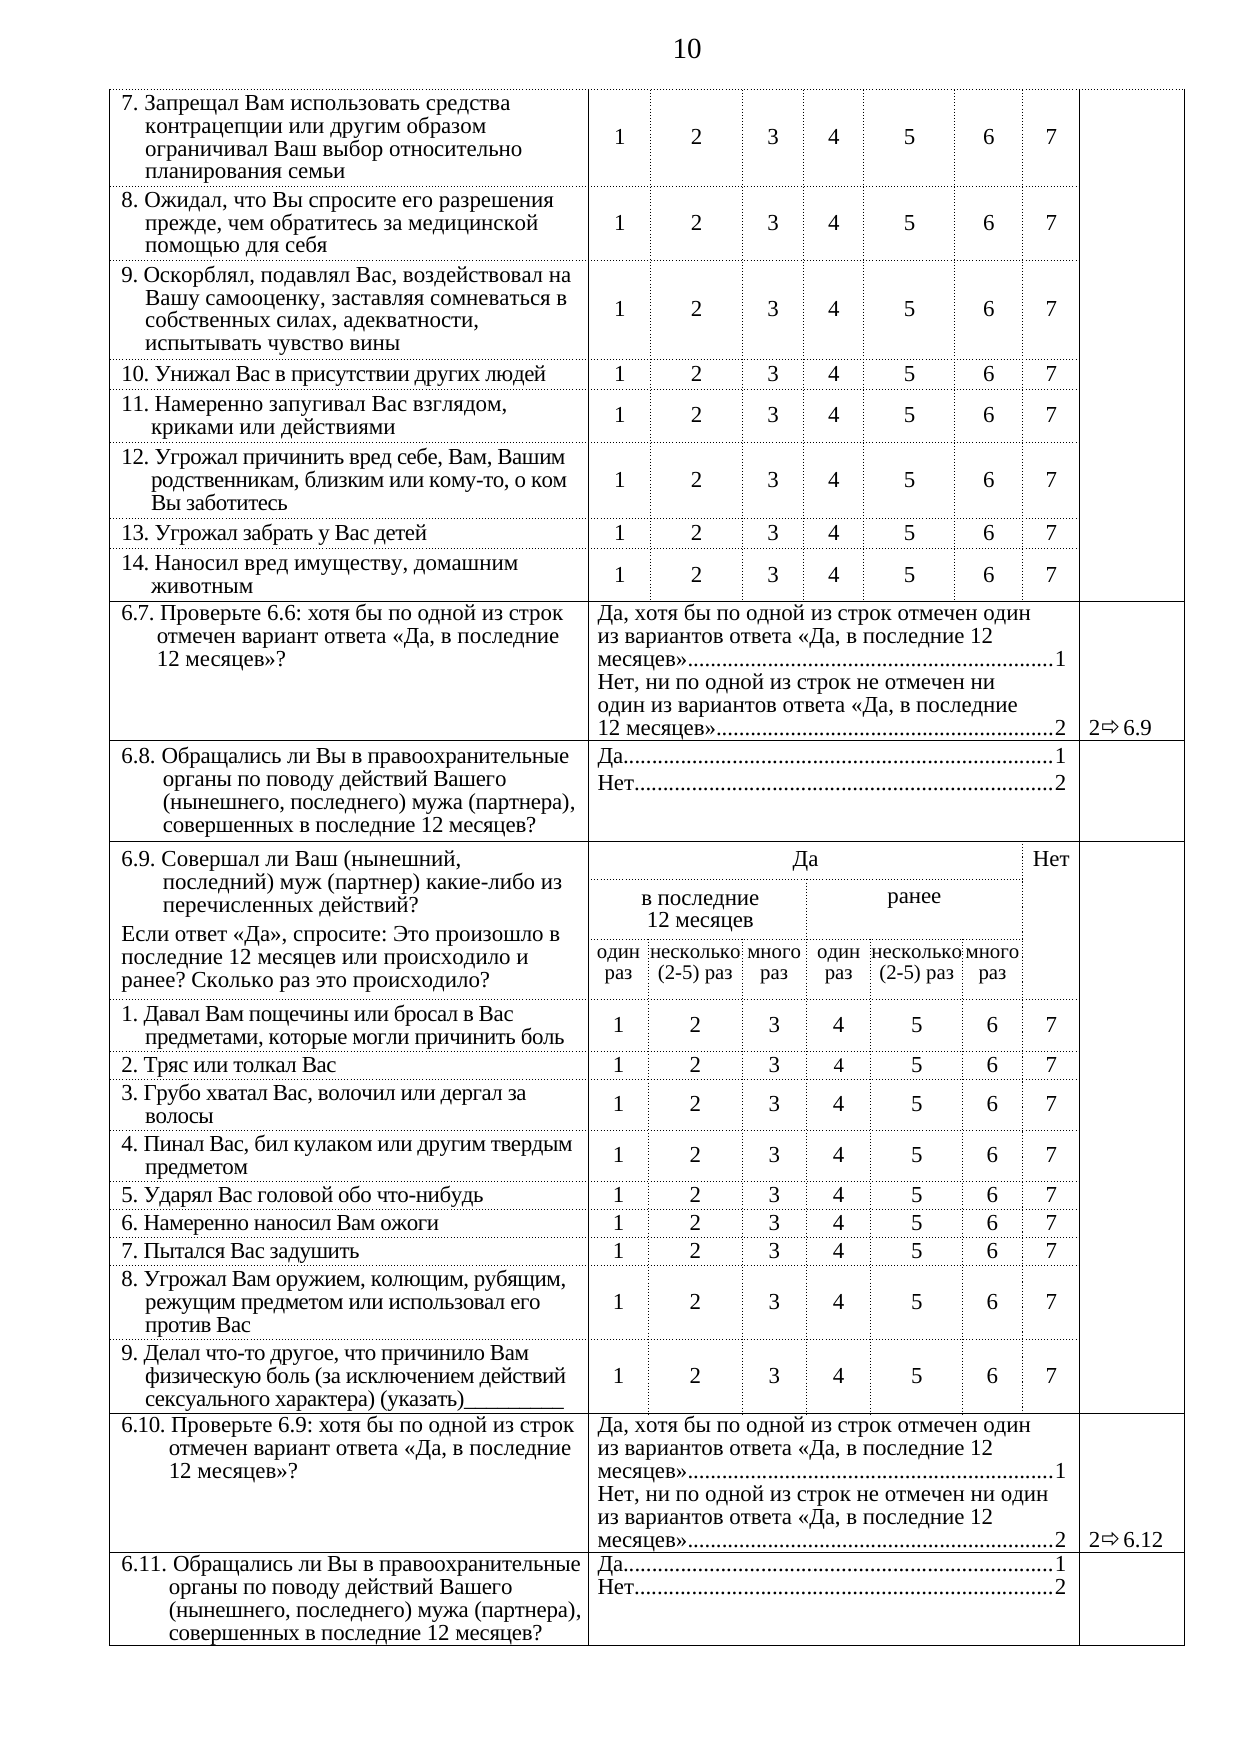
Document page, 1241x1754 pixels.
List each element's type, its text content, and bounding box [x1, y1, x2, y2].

table_cell 6 [955, 89, 1022, 186]
table_cell [1080, 741, 1184, 841]
table_cell 2 [651, 442, 742, 518]
table_cell 4 [806, 999, 871, 1051]
table_cell 3 [742, 548, 803, 601]
table_cell 1 [589, 186, 651, 259]
table_cell 4 [806, 1209, 871, 1237]
table_cell 11. Намеренно запугивал Вас взглядом, криками или действиями [110, 389, 588, 442]
table_cell 1 [589, 1130, 648, 1181]
table_cell 4 [806, 1079, 871, 1130]
table_cell 3 [742, 260, 803, 358]
table_cell 7 [1022, 1339, 1079, 1413]
table_cell Нет [1022, 842, 1079, 999]
table_cell 1 [589, 389, 651, 442]
table_cell 2 [648, 1339, 742, 1413]
table_cell 5. Ударял Вас головой обо что-нибудь [110, 1181, 588, 1209]
table_cell один раз [806, 939, 871, 999]
table_cell 3 [742, 359, 803, 389]
table_cell 4 [803, 442, 864, 518]
table_cell 1 [589, 1237, 648, 1265]
table_cell 5 [871, 1051, 962, 1079]
table_cell 2 [651, 548, 742, 601]
table_cell 2 [651, 518, 742, 548]
table_cell 6 [962, 1339, 1022, 1413]
table_cell 9. Делал что-то другое, что причинило Вам физическую боль (за исключением действий сексуального характера) (указать)_________ [110, 1339, 588, 1413]
table_cell 3 [742, 1237, 806, 1265]
table_cell 1 [589, 1181, 648, 1209]
table_cell 7 [1022, 1130, 1079, 1181]
table_cell 3. Грубо хватал Вас, волочил или дергал за волосы [110, 1079, 588, 1130]
table_cell 6 [962, 1181, 1022, 1209]
table_cell много раз [742, 939, 806, 999]
table_cell 10. Унижал Вас в присутствии других людей [110, 359, 588, 389]
table_cell 5 [871, 999, 962, 1051]
table_cell 2 [648, 1265, 742, 1339]
table_cell один раз [589, 939, 648, 999]
table_cell 1. Давал Вам пощечины или бросал в Вас предметами, которые могли причинить боль [110, 999, 588, 1051]
table_cell 1 [589, 1209, 648, 1237]
table_cell 4 [803, 186, 864, 259]
table_cell 1 [589, 1339, 648, 1413]
table_cell 4 [806, 1265, 871, 1339]
table_cell [1080, 1553, 1184, 1644]
table_cell 2 [648, 1209, 742, 1237]
table_cell 3 [742, 1181, 806, 1209]
table_cell 5 [871, 1079, 962, 1130]
table_cell 3 [742, 186, 803, 259]
table_cell 5 [864, 89, 955, 186]
table_cell 12. Угрожал причинить вред себе, Вам, Вашим родственникам, близким или кому-то, о ком Вы заботитесь [110, 442, 588, 518]
table_cell 2. Тряс или толкал Вас [110, 1051, 588, 1079]
table_cell 7 [1022, 89, 1079, 186]
table_cell 3 [742, 518, 803, 548]
table_cell 7. Запрещал Вам использовать средства контрацепции или другим образом ограничивал Ваш выбор относительно планирования семьи [110, 89, 588, 186]
table_cell 7 [1022, 1209, 1079, 1237]
table_cell 1 [589, 89, 651, 186]
table_cell 7 [1022, 260, 1079, 358]
table_cell 5 [871, 1237, 962, 1265]
table_cell 2 [651, 260, 742, 358]
table_cell 6.8. Обращались ли Вы в правоохранительные органы по поводу действий Вашего (нынешнего, последнего) мужа (партнера), совершенных в последние 12 месяцев? [110, 741, 588, 841]
table_cell 3 [742, 1339, 806, 1413]
table_cell в последние 12 месяцев [589, 879, 806, 939]
table_cell Да 1 Нет 2 [589, 1553, 1079, 1644]
table_cell 4 [806, 1237, 871, 1265]
table_cell 3 [742, 89, 803, 186]
table_cell 6 [955, 186, 1022, 259]
table_cell 26.12 [1080, 1414, 1184, 1552]
table_cell 6 [955, 260, 1022, 358]
table_cell 5 [864, 548, 955, 601]
table_cell 7 [1022, 186, 1079, 259]
table_cell 2 [648, 1051, 742, 1079]
table_cell 2 [651, 389, 742, 442]
table_cell 3 [742, 1209, 806, 1237]
table_cell ранее [806, 879, 1022, 939]
table_cell 4 [803, 389, 864, 442]
table_cell 1 [589, 1079, 648, 1130]
table_cell 6.10. Проверьте 6.9: хотя бы по одной из строк отмечен вариант ответа «Да, в последние 12 месяцев»? [110, 1414, 588, 1552]
table_cell несколько (2-5) раз [648, 939, 742, 999]
table_cell 3 [742, 1051, 806, 1079]
table_cell 2 [648, 1181, 742, 1209]
table_cell несколько (2-5) раз [871, 939, 962, 999]
table_cell 14. Наносил вред имуществу, домашним животным [110, 548, 588, 601]
table_cell 3 [742, 1265, 806, 1339]
table_cell 13. Угрожал забрать у Вас детей [110, 518, 588, 548]
table_cell 4 [803, 359, 864, 389]
table_cell [1080, 842, 1184, 1413]
table_cell 4 [806, 1181, 871, 1209]
table_cell 5 [871, 1339, 962, 1413]
table_cell 1 [589, 260, 651, 358]
table_cell 6.9. Совершал ли Ваш (нынешний, последний) муж (партнер) какие-либо из перечисленных действий? Если ответ «Да», спросите: Это произошло в последние 12 месяцев или происходило и ранее? Сколько раз это происходило? [110, 842, 588, 999]
table_cell 4. Пинал Вас, бил кулаком или другим твердым предметом [110, 1130, 588, 1181]
table_cell 2 [648, 1237, 742, 1265]
table_cell 4 [803, 518, 864, 548]
table_cell 7 [1022, 1079, 1079, 1130]
table_cell 3 [742, 389, 803, 442]
table_cell 2 [651, 89, 742, 186]
table_cell 7. Пытался Вас задушить [110, 1237, 588, 1265]
table_cell 2 [651, 186, 742, 259]
table_cell 6.11. Обращались ли Вы в правоохранительные органы по поводу действий Вашего (нынешнего, последнего) мужа (партнера), совершенных в последние 12 месяцев? [110, 1553, 588, 1644]
table_cell 7 [1022, 389, 1079, 442]
table_cell 3 [742, 999, 806, 1051]
table_cell 4 [806, 1339, 871, 1413]
table_cell 6 [962, 1051, 1022, 1079]
table_cell 6 [955, 359, 1022, 389]
table_cell 5 [864, 518, 955, 548]
table_cell 5 [864, 186, 955, 259]
table_cell 1 [589, 1265, 648, 1339]
table_cell 4 [806, 1130, 871, 1181]
table_cell 5 [864, 359, 955, 389]
table_cell 2 [648, 1130, 742, 1181]
table_cell 6 [955, 548, 1022, 601]
table_cell 5 [864, 260, 955, 358]
table_cell 5 [871, 1265, 962, 1339]
table_cell 6 [955, 442, 1022, 518]
table_cell 1 [589, 548, 651, 601]
table_cell 26.9 [1080, 602, 1184, 740]
table_cell 6 [962, 999, 1022, 1051]
table_cell 6 [962, 1079, 1022, 1130]
table_cell 7 [1022, 518, 1079, 548]
table_cell 7 [1022, 359, 1079, 389]
table_cell 7 [1022, 1181, 1079, 1209]
table_cell 8. Ожидал, что Вы спросите его разрешения прежде, чем обратитесь за медицинской помощью для себя [110, 186, 588, 259]
table_cell 5 [871, 1130, 962, 1181]
table_cell 6 [955, 518, 1022, 548]
table_cell 7 [1022, 1237, 1079, 1265]
table_cell 1 [589, 999, 648, 1051]
table_cell 5 [864, 442, 955, 518]
table_cell 7 [1022, 999, 1079, 1051]
table_cell 4 [806, 1051, 871, 1079]
table_cell 9. Оскорблял, подавлял Вас, воздействовал на Вашу самооценку, заставляя сомневаться в собственных силах, адекватности, испытывать чувство вины [110, 260, 588, 358]
table_cell 7 [1022, 548, 1079, 601]
table_cell 7 [1022, 442, 1079, 518]
table_cell 7 [1022, 1051, 1079, 1079]
table_cell 4 [803, 548, 864, 601]
table_cell 4 [803, 260, 864, 358]
table_cell 6 [955, 389, 1022, 442]
table_cell 2 [648, 1079, 742, 1130]
table_cell 5 [871, 1209, 962, 1237]
table_cell 2 [648, 999, 742, 1051]
table_cell 5 [871, 1181, 962, 1209]
table_cell Да, хотя бы по одной из строк отмечен один из вариантов ответа «Да, в последние 12 месяцев» 1 Нет, ни по одной из строк не отмечен ни один из вариантов ответа «Да, в последние 12 месяцев» 2 [589, 602, 1079, 740]
table_cell Да 1 Нет 2 [589, 741, 1079, 841]
table_cell 6 [962, 1209, 1022, 1237]
table_cell 6 [962, 1130, 1022, 1181]
table_cell 6.7. Проверьте 6.6: хотя бы по одной из строк отмечен вариант ответа «Да, в последние 12 месяцев»? [110, 602, 588, 740]
table_cell Да [589, 842, 1022, 879]
table_cell 1 [589, 1051, 648, 1079]
table_cell 1 [589, 518, 651, 548]
table_cell 6. Намеренно наносил Вам ожоги [110, 1209, 588, 1237]
table_cell 7 [1022, 1265, 1079, 1339]
table_cell 4 [803, 89, 864, 186]
table_cell 8. Угрожал Вам оружием, колющим, рубящим, режущим предметом или использовал его против Вас [110, 1265, 588, 1339]
table_cell 5 [864, 389, 955, 442]
table_cell 6 [962, 1265, 1022, 1339]
table_cell 6 [962, 1237, 1022, 1265]
table_cell 2 [651, 359, 742, 389]
table_cell 1 [589, 359, 651, 389]
table_cell 3 [742, 442, 803, 518]
table_cell 1 [589, 442, 651, 518]
table_cell много раз [962, 939, 1022, 999]
table_cell Да, хотя бы по одной из строк отмечен один из вариантов ответа «Да, в последние 12 месяцев» 1 Нет, ни по одной из строк не отмечен ни один из вариантов ответа «Да, в последние 12 месяцев» 2 [589, 1414, 1079, 1552]
table_cell 3 [742, 1079, 806, 1130]
table_cell 3 [742, 1130, 806, 1181]
